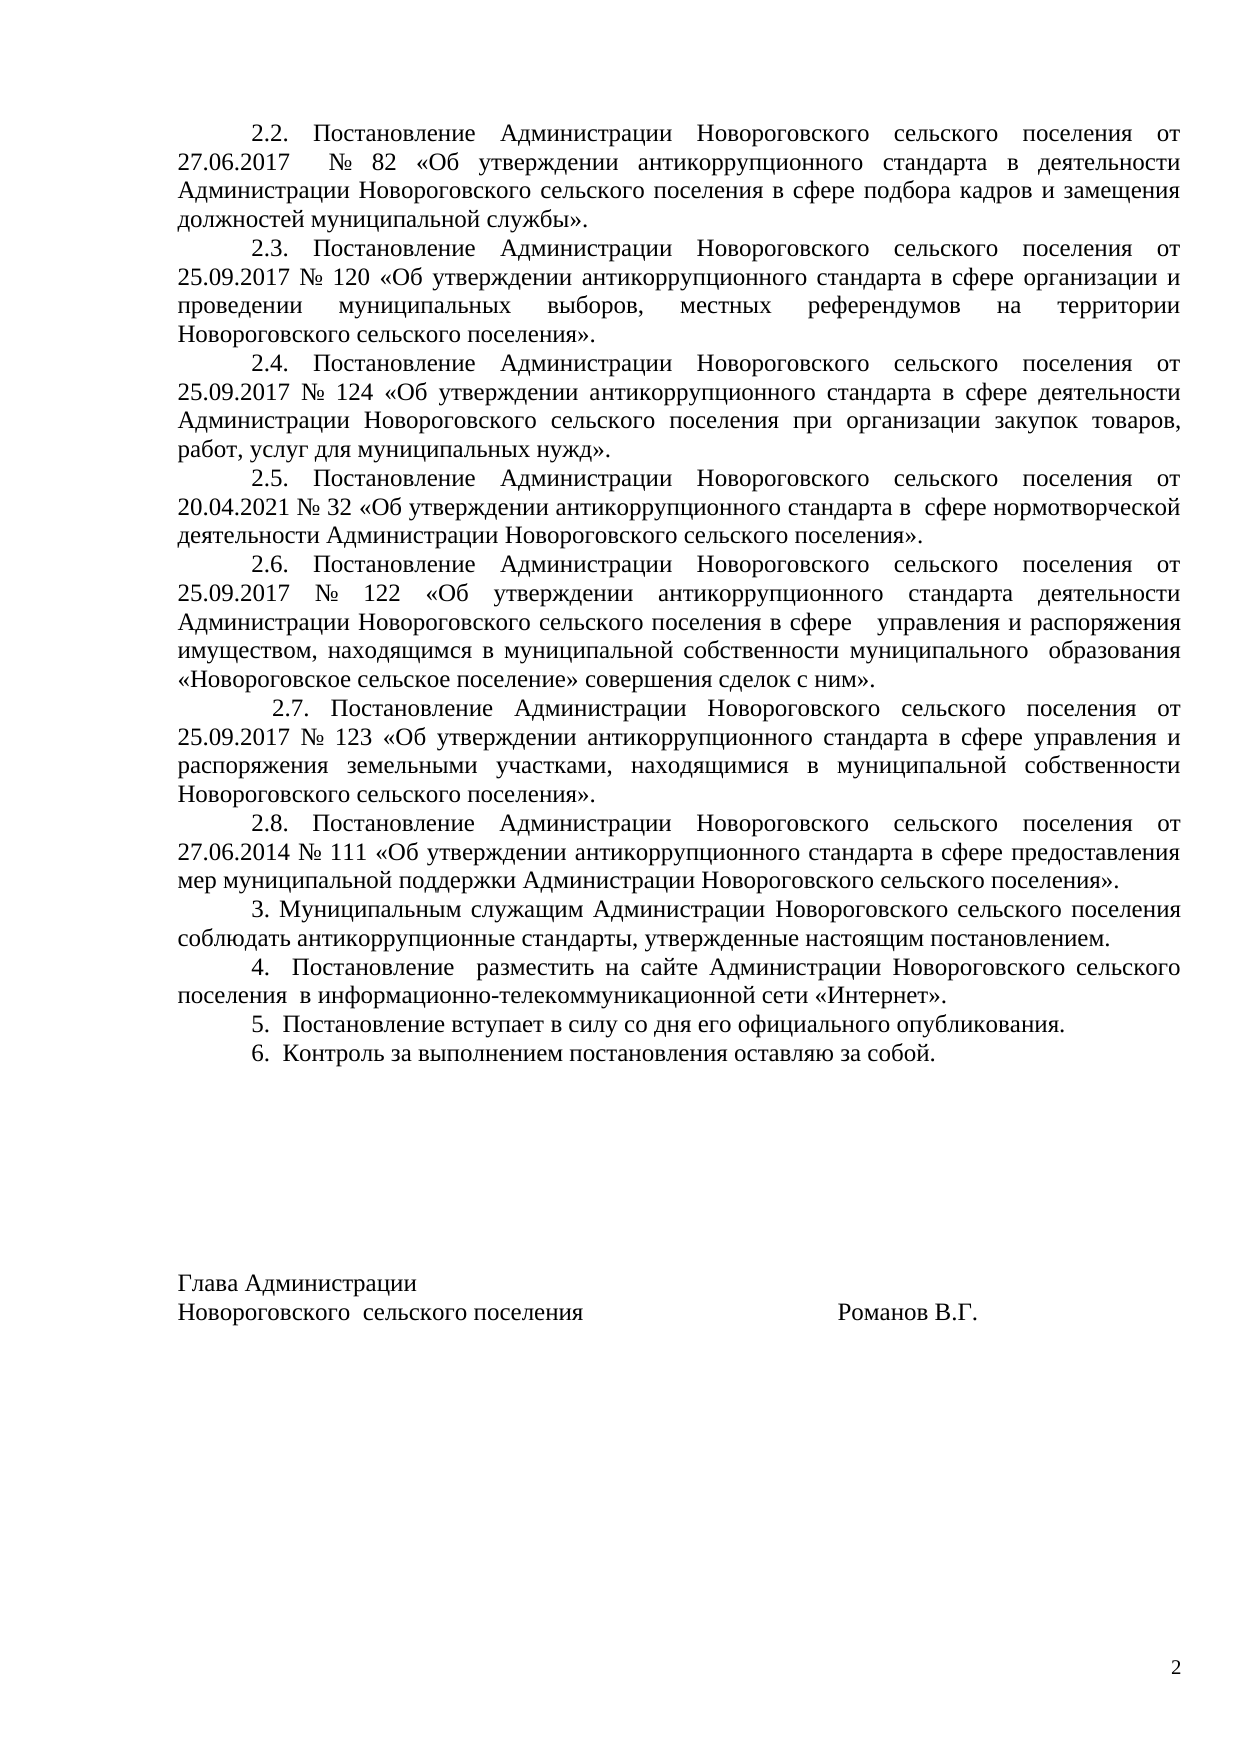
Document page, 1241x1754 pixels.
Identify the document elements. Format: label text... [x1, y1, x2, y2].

text 4. Постановление разместить на сайте Администрации Новороговского сельского поселения в информационно-телекоммуникационной сети «Интернет». [177, 952, 1181, 1009]
text 2.7. Постановление Администрации Новороговского сельского поселения от 25.09.2017 № 123 «Об утверждении антикоррупционного стандарта в сфере управления и распоряжения земельными участками, находящимися в муниципальной собственности Новороговского сельского поселения». [177, 693, 1181, 808]
text Глава Администрации [177, 1268, 1181, 1297]
text Новороговского сельского поселения Романов В.Г. [177, 1297, 1181, 1326]
text 2.3. Постановление Администрации Новороговского сельского поселения от 25.09.2017 № 120 «Об утверждении антикоррупционного стандарта в сфере организации и проведении муниципальных выборов, местных референдумов на территории Новороговского сельского поселения». [177, 233, 1181, 348]
text 2.8. Постановление Администрации Новороговского сельского поселения от 27.06.2014 № 111 «Об утверждении антикоррупционного стандарта в сфере предоставления мер муниципальной поддержки Администрации Новороговского сельского поселения». [177, 808, 1181, 894]
text 6. Контроль за выполнением постановления оставляю за собой. [177, 1038, 1181, 1067]
text 2.6. Постановление Администрации Новороговского сельского поселения от 25.09.2017 № 122 «Об утверждении антикоррупционного стандарта деятельности Администрации Новороговского сельского поселения в сфере управления и распоряжения имуществом, находящимся в муниципальной собственности муниципального образования «Новороговское сельское поселение» совершения сделок с ним». [177, 549, 1181, 693]
text 2.2. Постановление Администрации Новороговского сельского поселения от 27.06.2017 № 82 «Об утверждении антикоррупционного стандарта в деятельности Администрации Новороговского сельского поселения в сфере подбора кадров и замещения должностей муниципальной службы». [177, 118, 1181, 233]
text 3. Муниципальным служащим Администрации Новороговского сельского поселения соблюдать антикоррупционные стандарты, утвержденные настоящим постановлением. [177, 894, 1181, 952]
text 2.4. Постановление Администрации Новороговского сельского поселения от 25.09.2017 № 124 «Об утверждении антикоррупционного стандарта в сфере деятельности Администрации Новороговского сельского поселения при организации закупок товаров, работ, услуг для муниципальных нужд». [177, 348, 1181, 463]
text 5. Постановление вступает в силу со дня его официального опубликования. [177, 1009, 1181, 1038]
text 2.5. Постановление Администрации Новороговского сельского поселения от 20.04.2021 № 32 «Об утверждении антикоррупционного стандарта в сфере нормотворческой деятельности Администрации Новороговского сельского поселения». [177, 463, 1181, 549]
